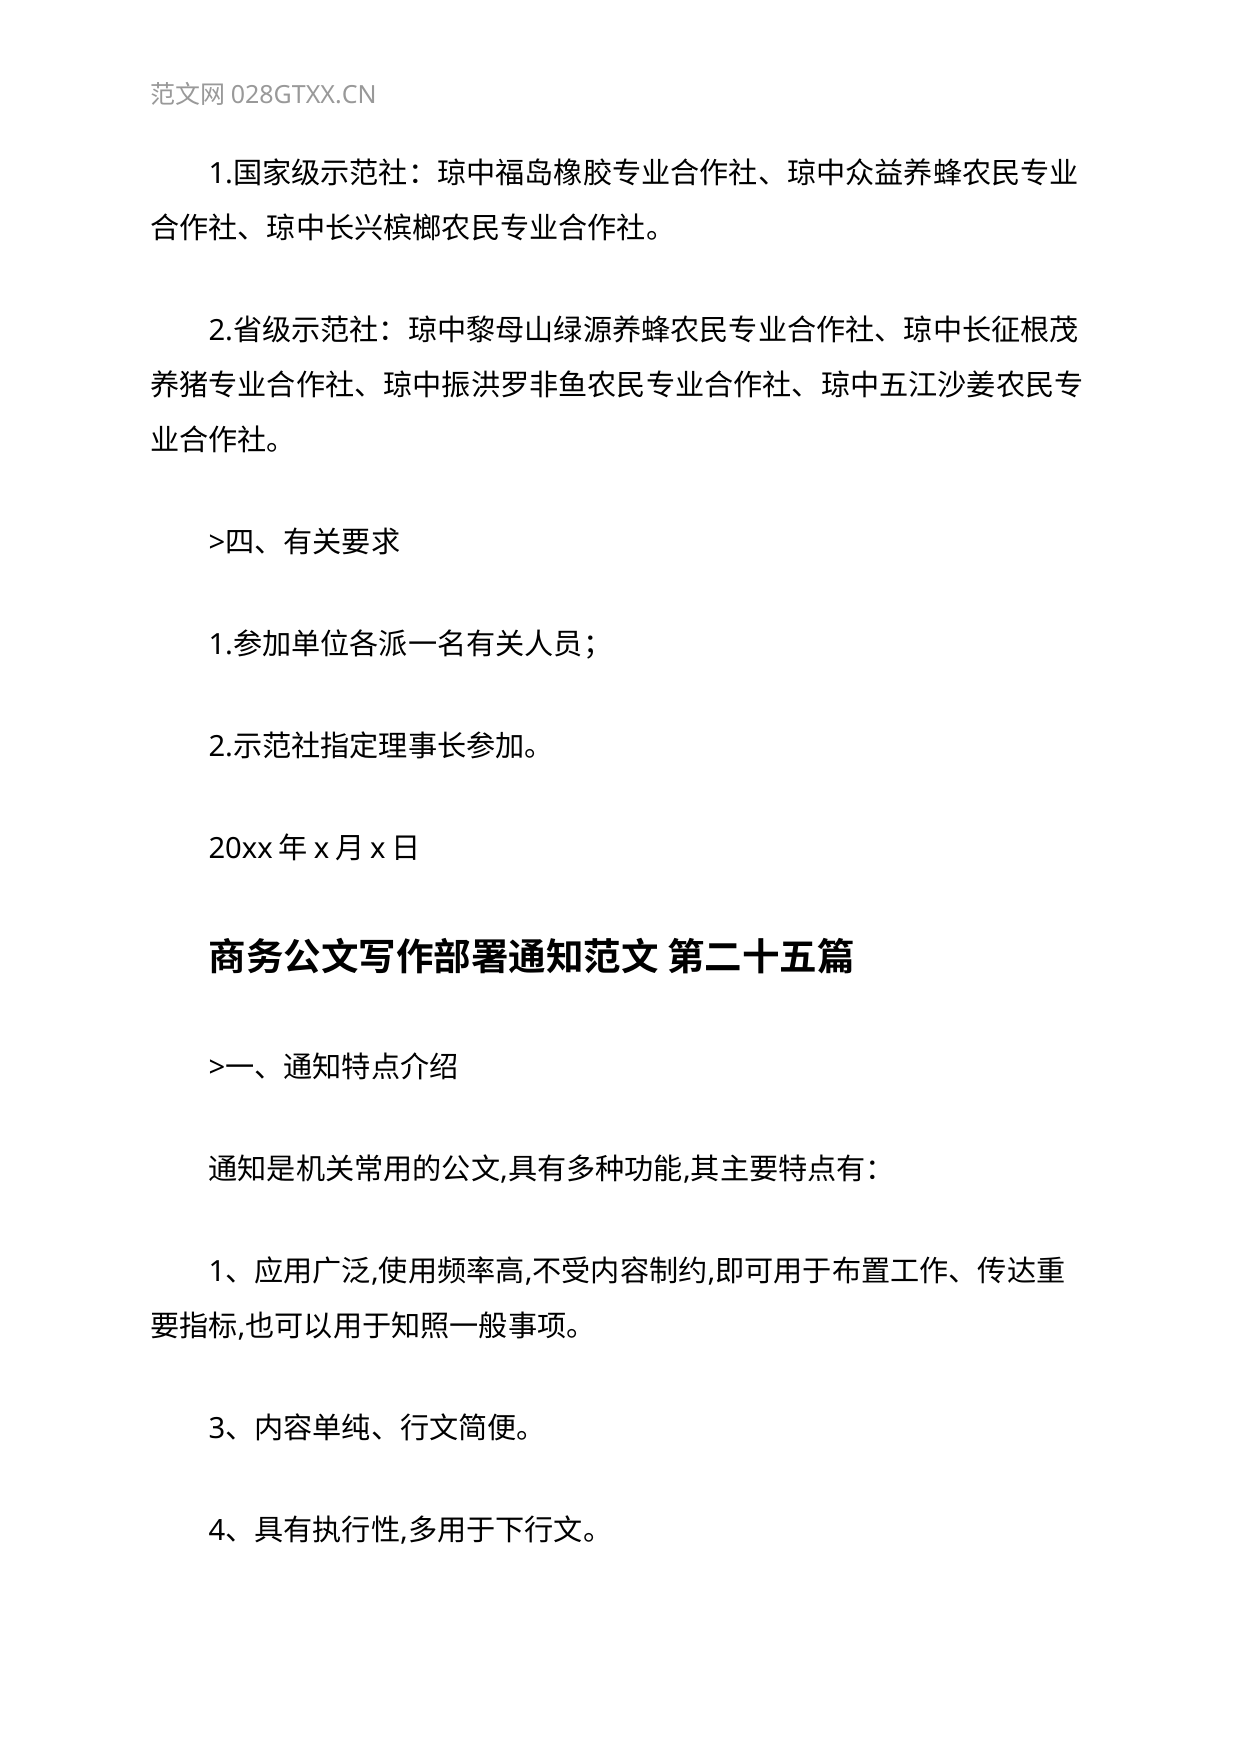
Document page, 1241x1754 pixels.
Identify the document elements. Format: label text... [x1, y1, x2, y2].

text 2.示范社指定理事长参加。 [150, 722, 1090, 765]
text 1、应用广泛,使用频率高,不受内容制约,即可用于布置工作、传达重要指标,也可以用于知照一般事项。 [150, 1248, 1090, 1345]
text 1.参加单位各派一名有关人员； [150, 620, 1090, 663]
text >四、有关要求 [150, 518, 1090, 561]
text 2.省级示范社：琼中黎母山绿源养蜂农民专业合作社、琼中长征根茂养猪专业合作社、琼中振洪罗非鱼农民专业合作社、琼中五江沙姜农民专业合作社。 [150, 307, 1090, 459]
text 商务公文写作部署通知范文 第二十五篇 [150, 926, 1090, 981]
text >一、通知特点介绍 [150, 1044, 1090, 1086]
text 通知是机关常用的公文,具有多种功能,其主要特点有： [150, 1146, 1090, 1188]
text 1.国家级示范社：琼中福岛橡胶专业合作社、琼中众益养蜂农民专业合作社、琼中长兴槟榔农民专业合作社。 [150, 150, 1090, 247]
text 4、具有执行性,多用于下行文。 [150, 1507, 1090, 1549]
text 3、内容单纯、行文简便。 [150, 1405, 1090, 1447]
text 20xx年x月x日 [150, 824, 1090, 867]
